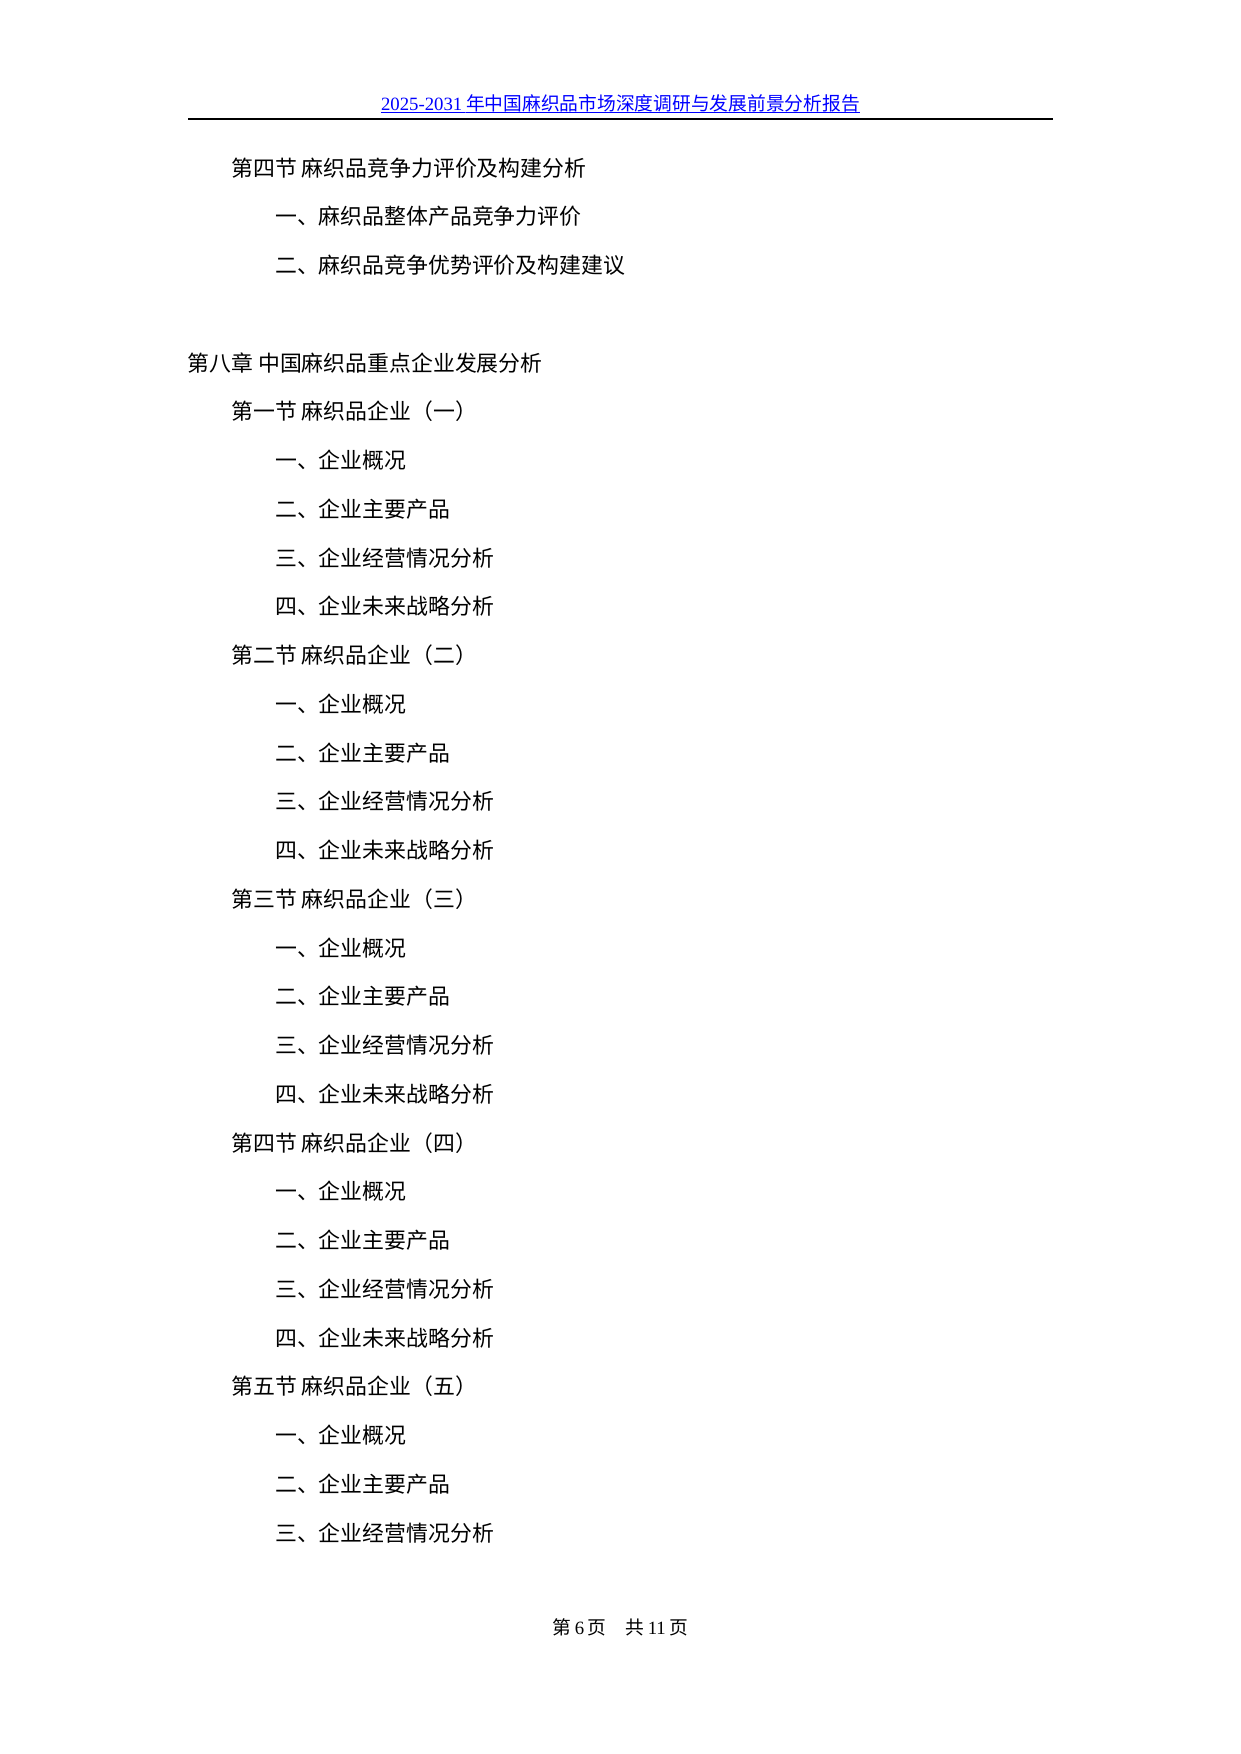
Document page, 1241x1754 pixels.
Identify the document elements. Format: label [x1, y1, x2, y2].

text [187, 150, 1053, 1548]
